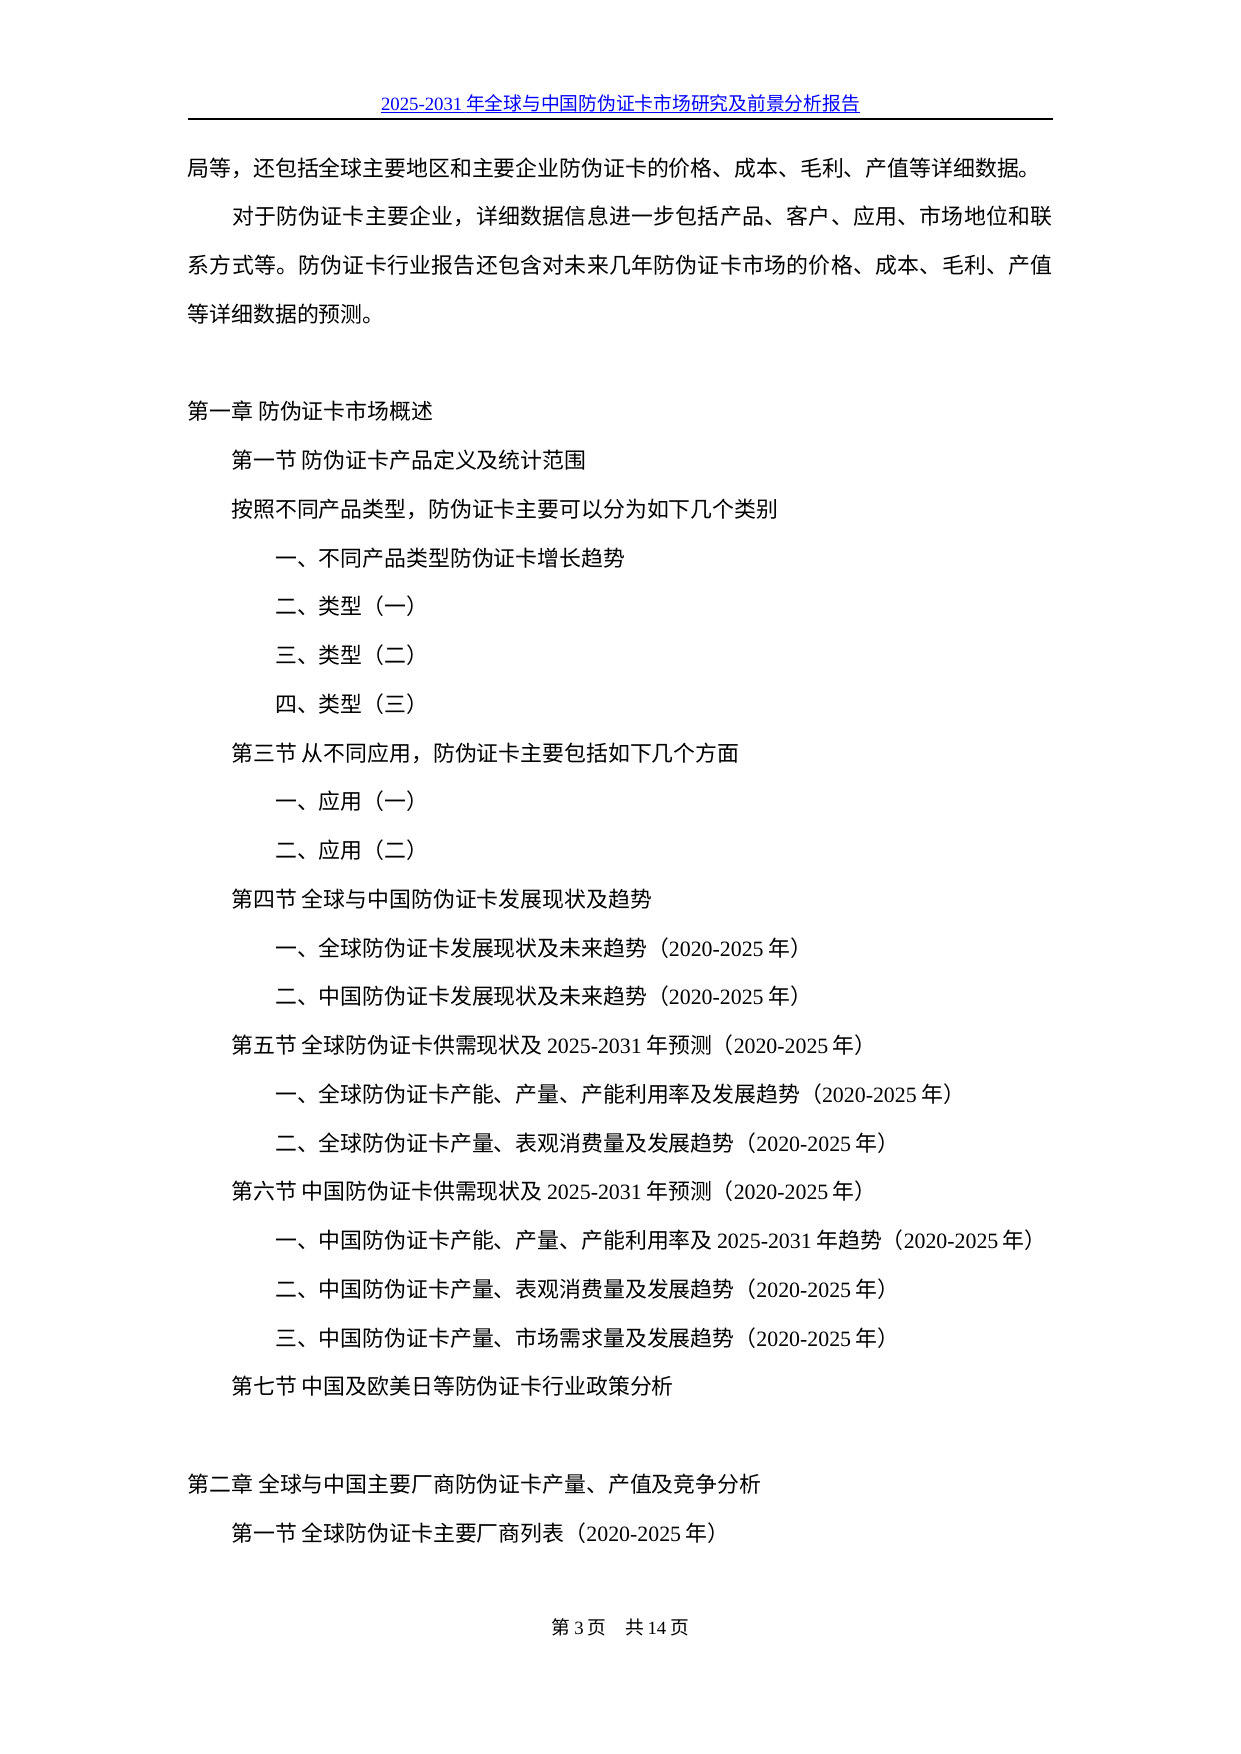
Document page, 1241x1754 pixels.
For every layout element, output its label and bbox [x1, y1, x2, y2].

text [187, 150, 1053, 1548]
